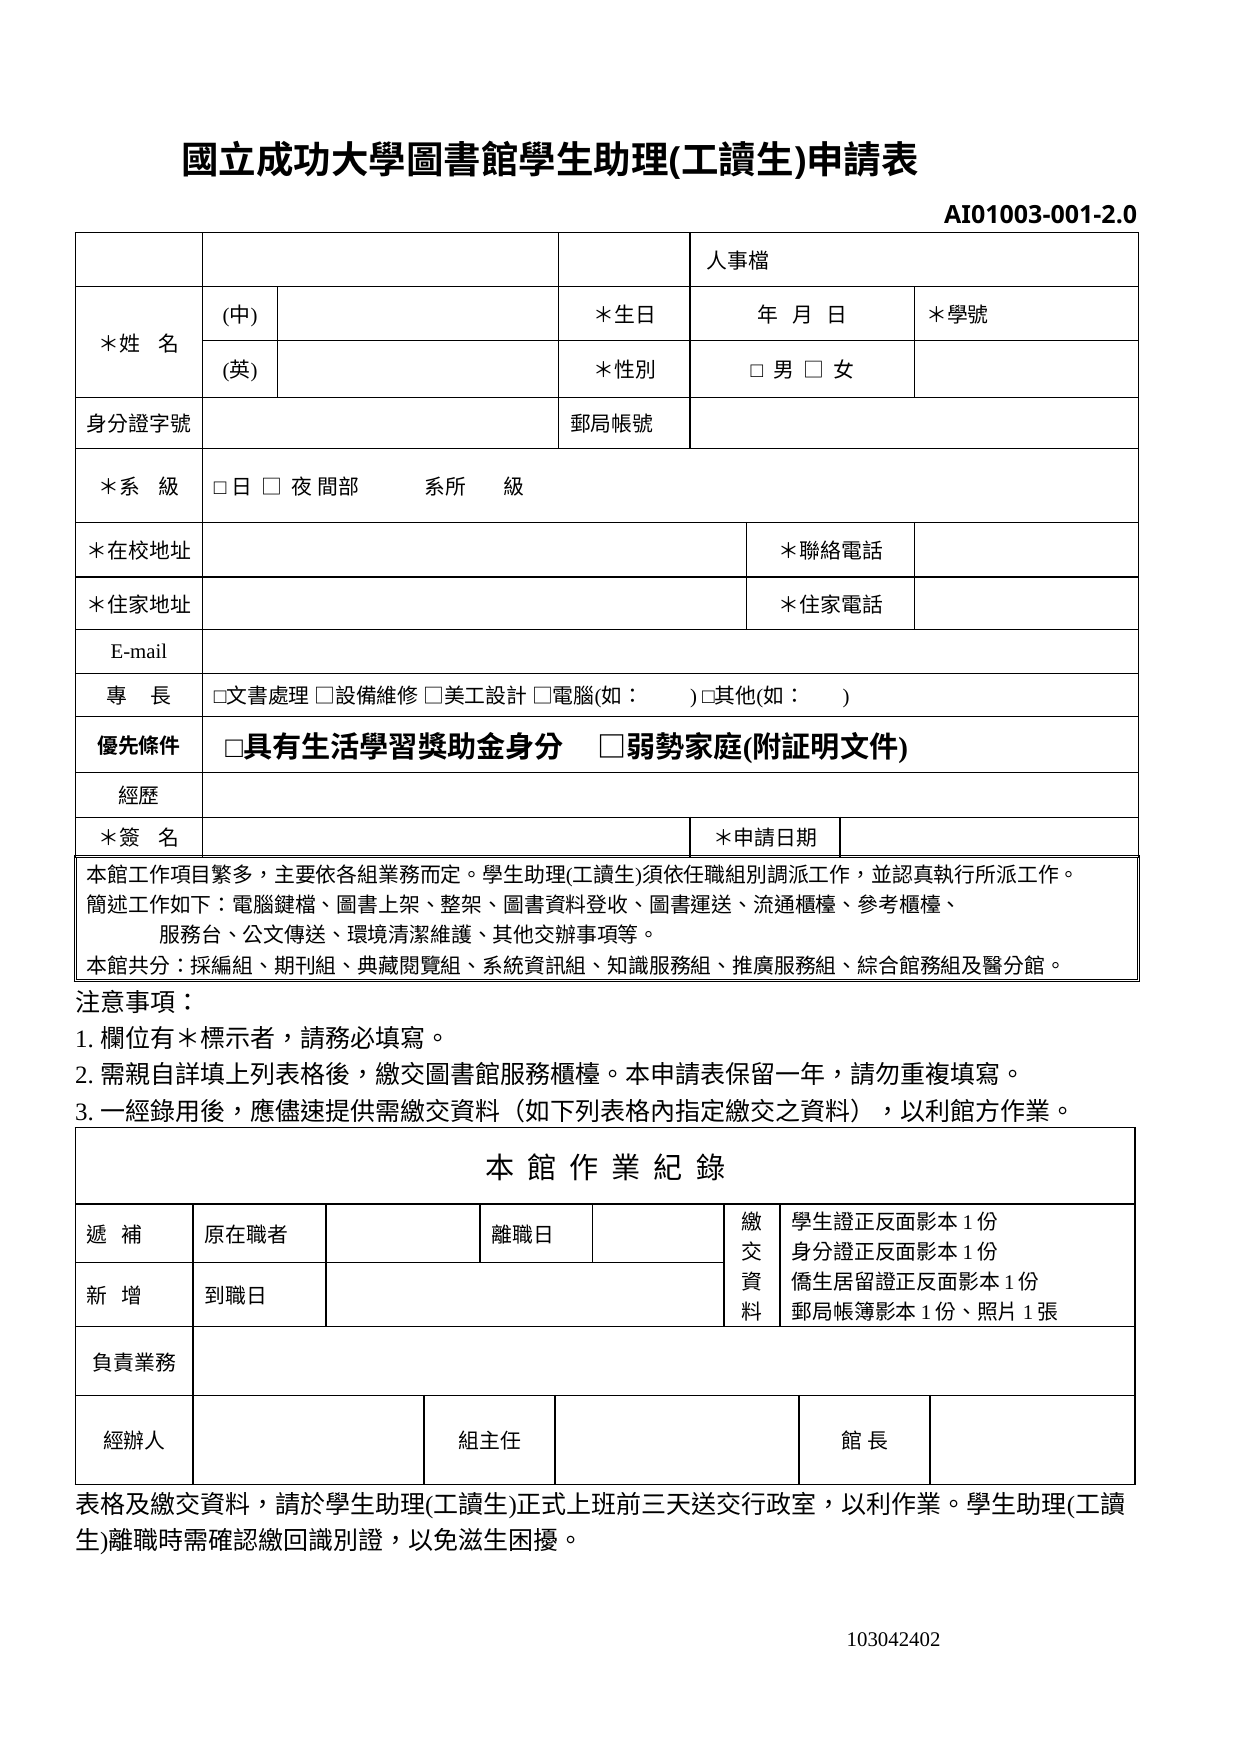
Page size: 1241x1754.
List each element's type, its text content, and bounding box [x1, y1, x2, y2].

table_cell ＊性別 [559, 341, 689, 397]
table_cell 組主任 [425, 1396, 554, 1483]
table_cell 經歷 [76, 773, 202, 817]
table_cell □ 日 □ 夜 間部 系所 級 [203, 449, 1138, 522]
table_header 本 館 作 業 紀 錄 [76, 1128, 1134, 1203]
table_cell 負責業務 [76, 1327, 192, 1395]
table_cell [203, 773, 1138, 817]
table_cell 本館工作項目繁多，主要依各組業務而定。學生助理(工讀生)須依任職組別調派工作，並認真執行所派工作。 簡述工作如下：電腦鍵檔、圖書上架、整架、圖書資料登收、圖書運送、流通櫃檯、參考櫃檯、 服務台、公文傳送、環境清潔維護、其他交辦事項等。 本館共分：採編組、期刊組、典藏閱覽組、系統資訊組、知識服務組、推廣服務組、綜合館務組及醫分館。 [77, 858, 1137, 979]
table_cell ＊申請日期 [691, 818, 839, 855]
table_cell (中) [203, 287, 277, 340]
table_cell ＊住家電話 [747, 578, 914, 628]
text 3. 一經錄用後，應儘速提供需繳交資料（如下列表格內指定繳交之資料），以利館方作業。 [75, 1091, 1137, 1127]
table_cell [203, 630, 1138, 672]
table_cell ＊在校地址 [76, 523, 202, 576]
table_cell [278, 341, 558, 397]
table_cell [915, 523, 1138, 576]
text 2. 需親自詳填上列表格後，繳交圖書館服務櫃檯。本申請表保留一年，請勿重複填寫。 [75, 1055, 1137, 1091]
text AI01003-001-2.0 [0, 194, 1137, 232]
table_cell E-mail [76, 630, 202, 672]
table_cell ＊姓 名 [76, 287, 202, 397]
table_cell □文書處理 □設備維修 □美工設計 □電腦(如： ) □其他(如： ) [203, 674, 1138, 716]
table_cell [915, 578, 1138, 628]
table_cell ＊生日 [559, 287, 689, 340]
table_header 識別證 [203, 233, 558, 286]
table_cell [203, 523, 746, 576]
table_cell 年 月 日 [691, 287, 914, 340]
table_cell [556, 1396, 798, 1483]
table_cell [915, 341, 1138, 397]
table_cell 郵局帳號 [559, 398, 689, 448]
table_cell 繳交資料 [725, 1205, 779, 1326]
table_cell [931, 1396, 1134, 1483]
text 注意事項： [75, 982, 1137, 1018]
table_cell 館 長 [800, 1396, 929, 1483]
table_cell 新 增 [76, 1263, 192, 1326]
table_cell [203, 398, 558, 448]
table_cell [278, 287, 558, 340]
table_cell 遞 補 [76, 1205, 192, 1262]
table_cell [203, 818, 689, 855]
table_cell ＊住家地址 [76, 578, 202, 628]
table_cell ＊學號 [915, 287, 1138, 340]
table_cell ＊簽 名 [76, 818, 202, 855]
text 表格及繳交資料，請於學生助理(工讀生)正式上班前三天送交行政室，以利作業。學生助理(工讀生)離職時需確認繳回識別證，以免滋生困擾。 [75, 1484, 1137, 1557]
table_cell (英) [203, 341, 277, 397]
table_cell [327, 1263, 723, 1326]
table_cell 學生證正反面影本1份 身分證正反面影本1份 僑生居留證正反面影本1份 郵局帳簿影本1份、照片1張 [781, 1205, 1134, 1326]
table_cell □ 男 □ 女 [691, 341, 914, 397]
table_cell 離職日 [481, 1205, 592, 1262]
table_cell [841, 818, 1138, 855]
table_header [559, 233, 689, 286]
table_cell [203, 578, 746, 628]
table_cell [593, 1205, 723, 1262]
table_cell 到職日 [194, 1263, 325, 1326]
table_header [76, 233, 202, 286]
table_cell [194, 1396, 423, 1483]
table_cell ＊聯絡電話 [747, 523, 914, 576]
table_header 人事檔 [691, 233, 1138, 286]
table_cell □具有生活學習獎助金身分 □弱勢家庭(附証明文件) [203, 717, 1138, 772]
text 1. 欄位有＊標示者，請務必填寫。 [75, 1018, 1137, 1055]
table_cell 身分證字號 [76, 398, 202, 448]
table_cell 經辦人 [76, 1396, 192, 1483]
table_cell 專 長 [76, 674, 202, 716]
text 國立成功大學圖書館學生助理(工讀生)申請表 [0, 119, 1137, 194]
table_cell [691, 398, 1138, 448]
table_cell ＊系 級 [76, 449, 202, 522]
table_cell 原在職者 [194, 1205, 325, 1262]
table_cell [194, 1327, 1134, 1395]
table_cell [327, 1205, 479, 1262]
table_cell 優先條件 [76, 717, 202, 772]
